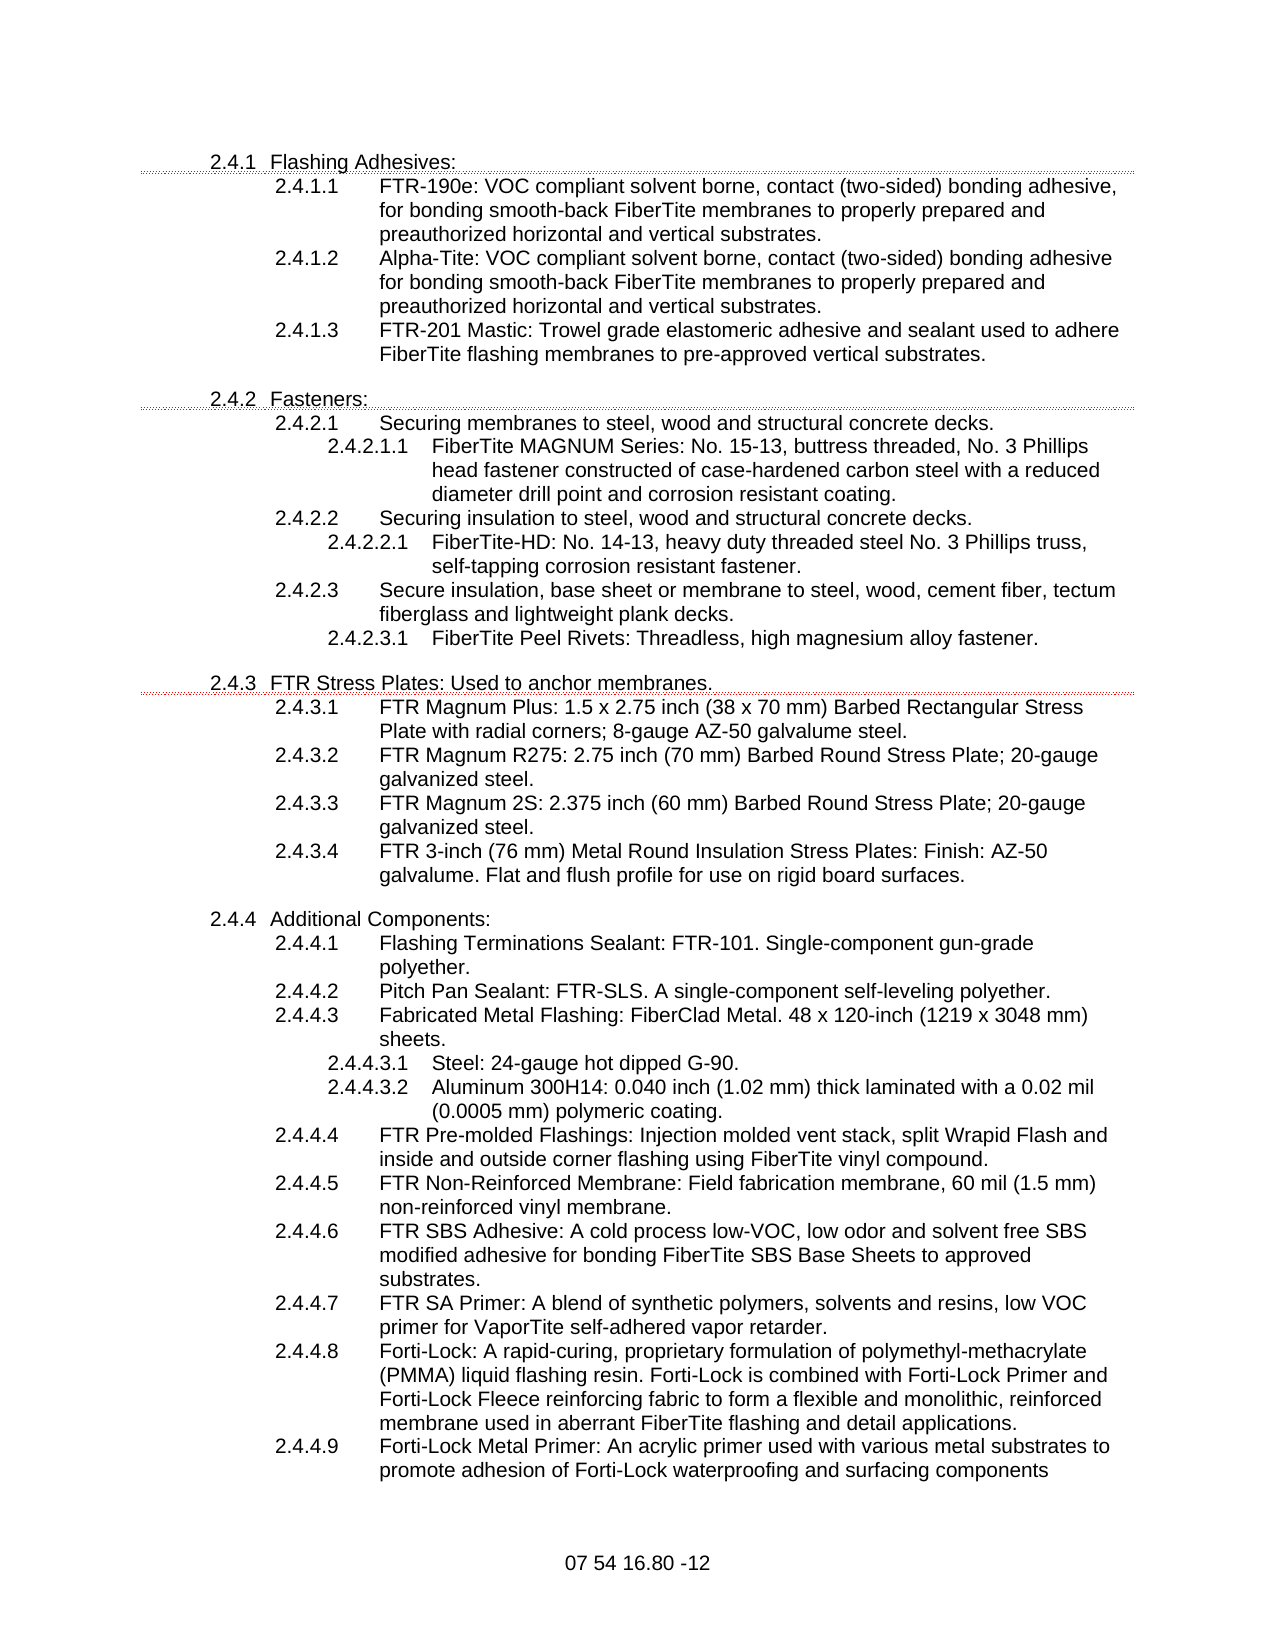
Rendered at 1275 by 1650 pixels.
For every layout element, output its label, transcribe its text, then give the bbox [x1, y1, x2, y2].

list FTR Stress Plates: Used to anchor membranes. [210, 671, 1125, 695]
list FTR Magnum Plus: 1.5 x 2.75 inch (38 x 70 mm) Barbed Rectangular Stress Plate with radial corners; 8-gauge AZ-50 galvalume steel. [275, 695, 1125, 743]
list Pitch Pan Sealant: FTR-SLS. A single-component self-leveling polyether. [275, 979, 1125, 1003]
list FTR SA Primer: A blend of synthetic polymers, solvents and resins, low VOC primer for VaporTite self-adhered vapor retarder. [275, 1291, 1125, 1338]
list FTR-190e: VOC compliant solvent borne, contact (two-sided) bonding adhesive, for bonding smooth-back FiberTite membranes to properly prepared and preauthorized horizontal and vertical substrates. [275, 174, 1125, 246]
list FTR Pre-molded Flashings: Injection molded vent stack, split Wrapid Flash and inside and outside corner flashing using FiberTite vinyl compound. [275, 1123, 1125, 1171]
list FTR 3-inch (76 mm) Metal Round Insulation Stress Plates: Finish: AZ-50 galvalume. Flat and flush profile for use on rigid board surfaces. [275, 838, 1125, 886]
list Securing insulation to steel, wood and structural concrete decks. [275, 506, 1125, 530]
list Forti-Lock Metal Primer: An acrylic primer used with various metal substrates to promote adhesion of Forti-Lock waterproofing and surfacing components [275, 1434, 1125, 1482]
list FTR Magnum R275: 2.75 inch (70 mm) Barbed Round Stress Plate; 20-gauge galvanized steel. [275, 743, 1125, 791]
list Alpha-Tite: VOC compliant solvent borne, contact (two-sided) bonding adhesive for bonding smooth-back FiberTite membranes to properly prepared and preauthorized horizontal and vertical substrates. [275, 246, 1125, 318]
list FTR Magnum 2S: 2.375 inch (60 mm) Barbed Round Stress Plate; 20-gauge galvanized steel. [275, 791, 1125, 838]
list Flashing Terminations Sealant: FTR-101. Single-component gun-grade polyether. [275, 931, 1125, 979]
list FiberTite-HD: No. 14-13, heavy duty threaded steel No. 3 Phillips truss, self-tapping corrosion resistant fastener. [327, 530, 1125, 578]
list FiberTite Peel Rivets: Threadless, high magnesium alloy fastener. [327, 626, 1125, 650]
list Additional Components: [210, 907, 1125, 931]
list Secure insulation, base sheet or membrane to steel, wood, cement fiber, tectum fiberglass and lightweight plank decks. [275, 578, 1125, 626]
list Aluminum 300H14: 0.040 inch (1.02 mm) thick laminated with a 0.02 mil (0.0005 mm) polymeric coating. [327, 1075, 1125, 1123]
list Securing membranes to steel, wood and structural concrete decks. [275, 410, 1125, 434]
list FTR-201 Mastic: Trowel grade elastomeric adhesive and sealant used to adhere FiberTite flashing membranes to pre-approved vertical substrates. [275, 318, 1125, 366]
list Fasteners: [210, 386, 1125, 410]
list FTR Non-Reinforced Membrane: Field fabrication membrane, 60 mil (1.5 mm) non-reinforced vinyl membrane. [275, 1171, 1125, 1219]
list Steel: 24-gauge hot dipped G-90. [327, 1051, 1125, 1075]
list Forti-Lock: A rapid-curing, proprietary formulation of polymethyl-methacrylate (PMMA) liquid flashing resin. Forti-Lock is combined with Forti-Lock Primer and Forti-Lock Fleece reinforcing fabric to form a flexible and monolithic, reinforced membrane used in aberrant FiberTite flashing and detail applications. [275, 1338, 1125, 1434]
list Flashing Adhesives: [210, 150, 1125, 174]
list FTR SBS Adhesive: A cold process low-VOC, low odor and solvent free SBS modified adhesive for bonding FiberTite SBS Base Sheets to approved substrates. [275, 1219, 1125, 1291]
list FiberTite MAGNUM Series: No. 15-13, buttress threaded, No. 3 Phillips head fastener constructed of case-hardened carbon steel with a reduced diameter drill point and corrosion resistant coating. [327, 434, 1125, 506]
list Fabricated Metal Flashing: FiberClad Metal. 48 x 120-inch (1219 x 3048 mm) sheets. [275, 1003, 1125, 1051]
